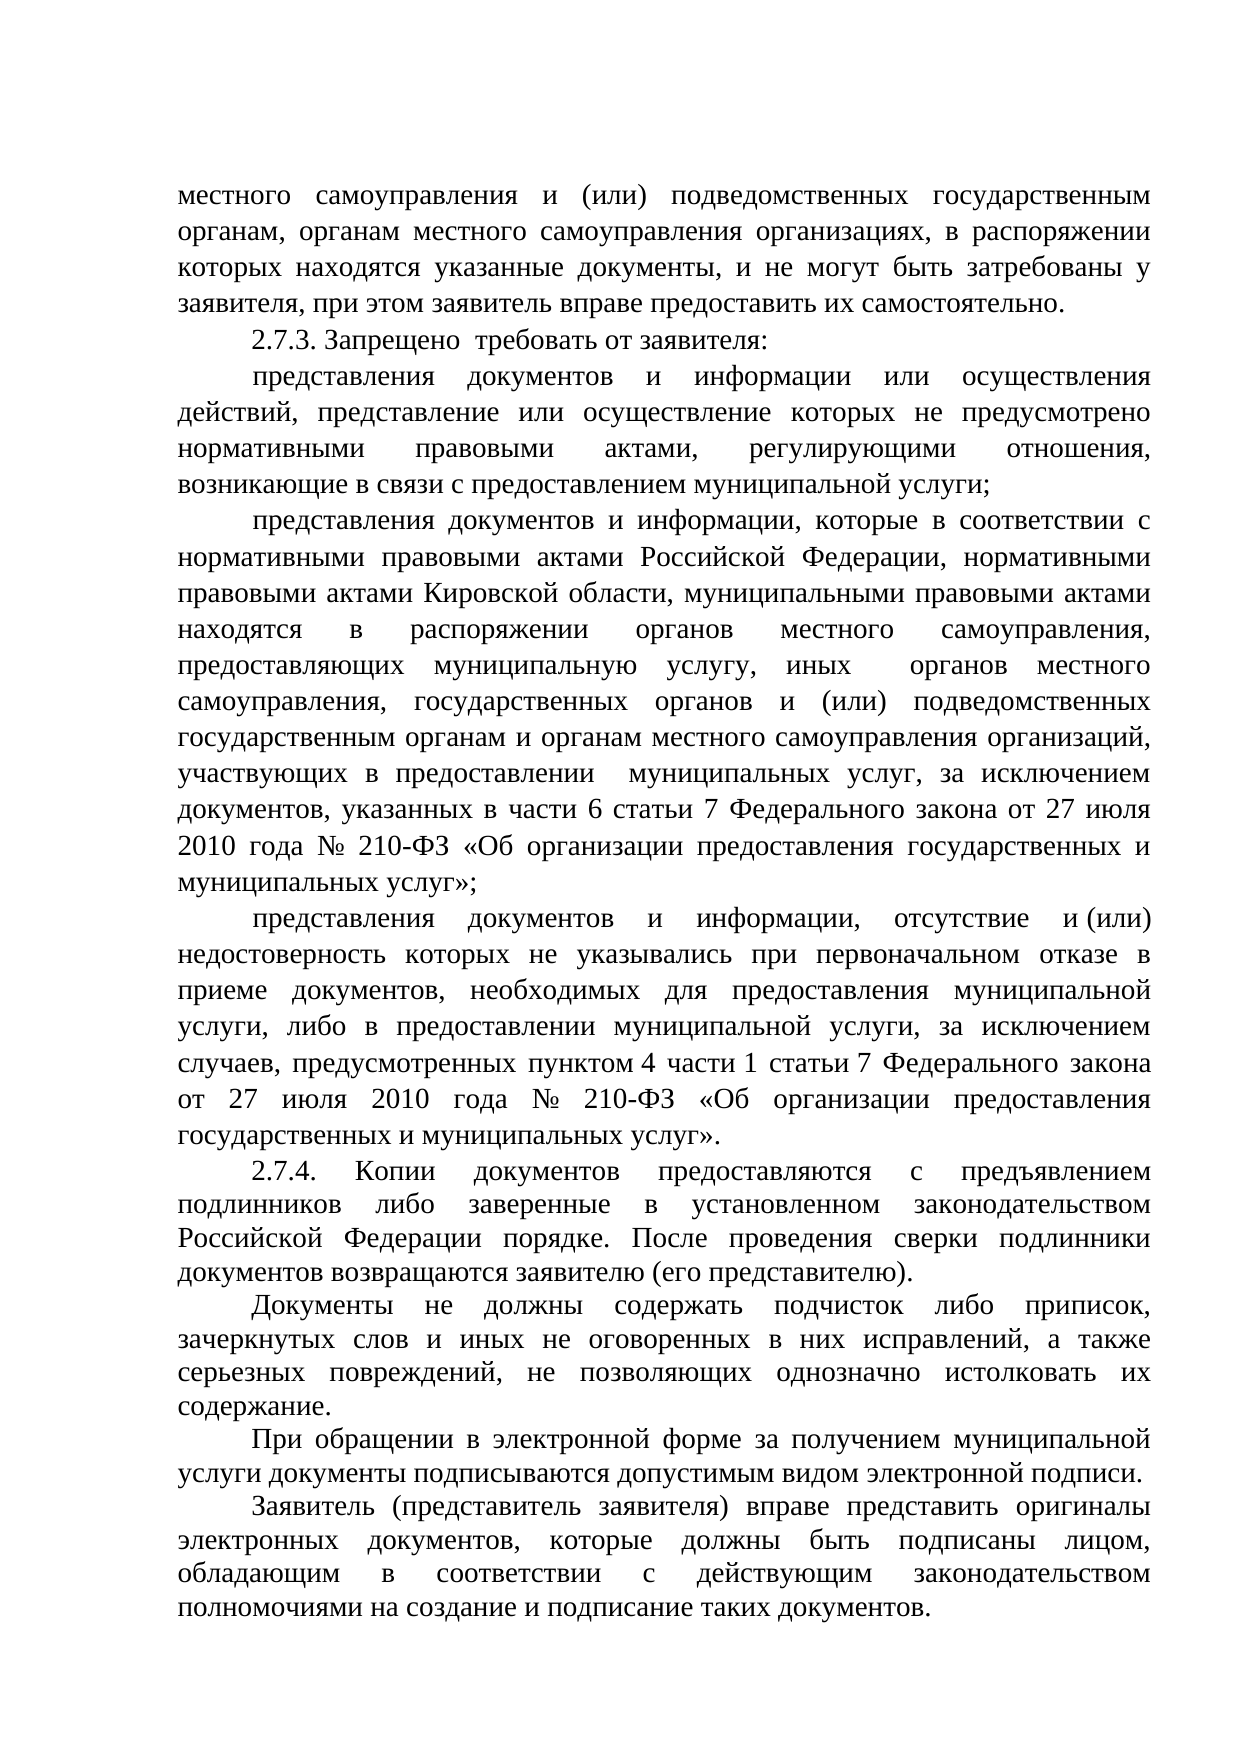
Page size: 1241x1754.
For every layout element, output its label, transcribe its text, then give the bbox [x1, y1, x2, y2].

text При обращении в электронной форме за получением муниципальной услуги документы подписываются допустимым видом электронной подписи. [177, 1421, 1152, 1488]
text представления документов и информации или осуществления действий, представление или осуществление которых не предусмотрено нормативными правовыми актами, регулирующими отношения, возникающие в связи с предоставлением муниципальной услуги; [177, 358, 1152, 500]
text представления документов и информации, которые в соответствии с нормативными правовыми актами Российской Федерации, нормативными правовыми актами Кировской области, муниципальными правовыми актами находятся в распоряжении органов местного самоуправления, предоставляющих муниципальную услугу, иных органов местного самоуправления, государственных органов и (или) подведомственных государственным органам и органам местного самоуправления организаций, участвующих в предоставлении муниципальных услуг, за исключением документов, указанных в части 6 статьи 7 Федерального закона от 27 июля 2010 года № 210-ФЗ «Об организации предоставления государственных и муниципальных услуг»; [177, 502, 1152, 897]
text представления документов и информации, отсутствие и (или) недостоверность которых не указывались при первоначальном отказе в приеме документов, необходимых для предоставления муниципальной услуги, либо в предоставлении муниципальной услуги, за исключением случаев, предусмотренных пунктом 4 части 1 статьи 7 Федерального закона от 27 июля 2010 года № 210-ФЗ «Об организации предоставления государственных и муниципальных услуг». [177, 900, 1152, 1151]
text Заявитель (представитель заявителя) вправе представить оригиналы электронных документов, которые должны быть подписаны лицом, обладающим в соответствии с действующим законодательством полномочиями на создание и подписание таких документов. [177, 1488, 1152, 1623]
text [177, 177, 1152, 319]
text 2.7.3. Запрещено требовать от заявителя: [177, 322, 1152, 355]
text 2.7.4. Копии документов предоставляются с предъявлением подлинников либо заверенные в установленном законодательством Российской Федерации порядке. После проведения сверки подлинники документов возвращаются заявителю (его представителю). [177, 1153, 1152, 1287]
text Документы не должны содержать подчисток либо приписок, зачеркнутых слов и иных не оговоренных в них исправлений, а также серьезных повреждений, не позволяющих однозначно истолковать их содержание. [177, 1287, 1152, 1421]
